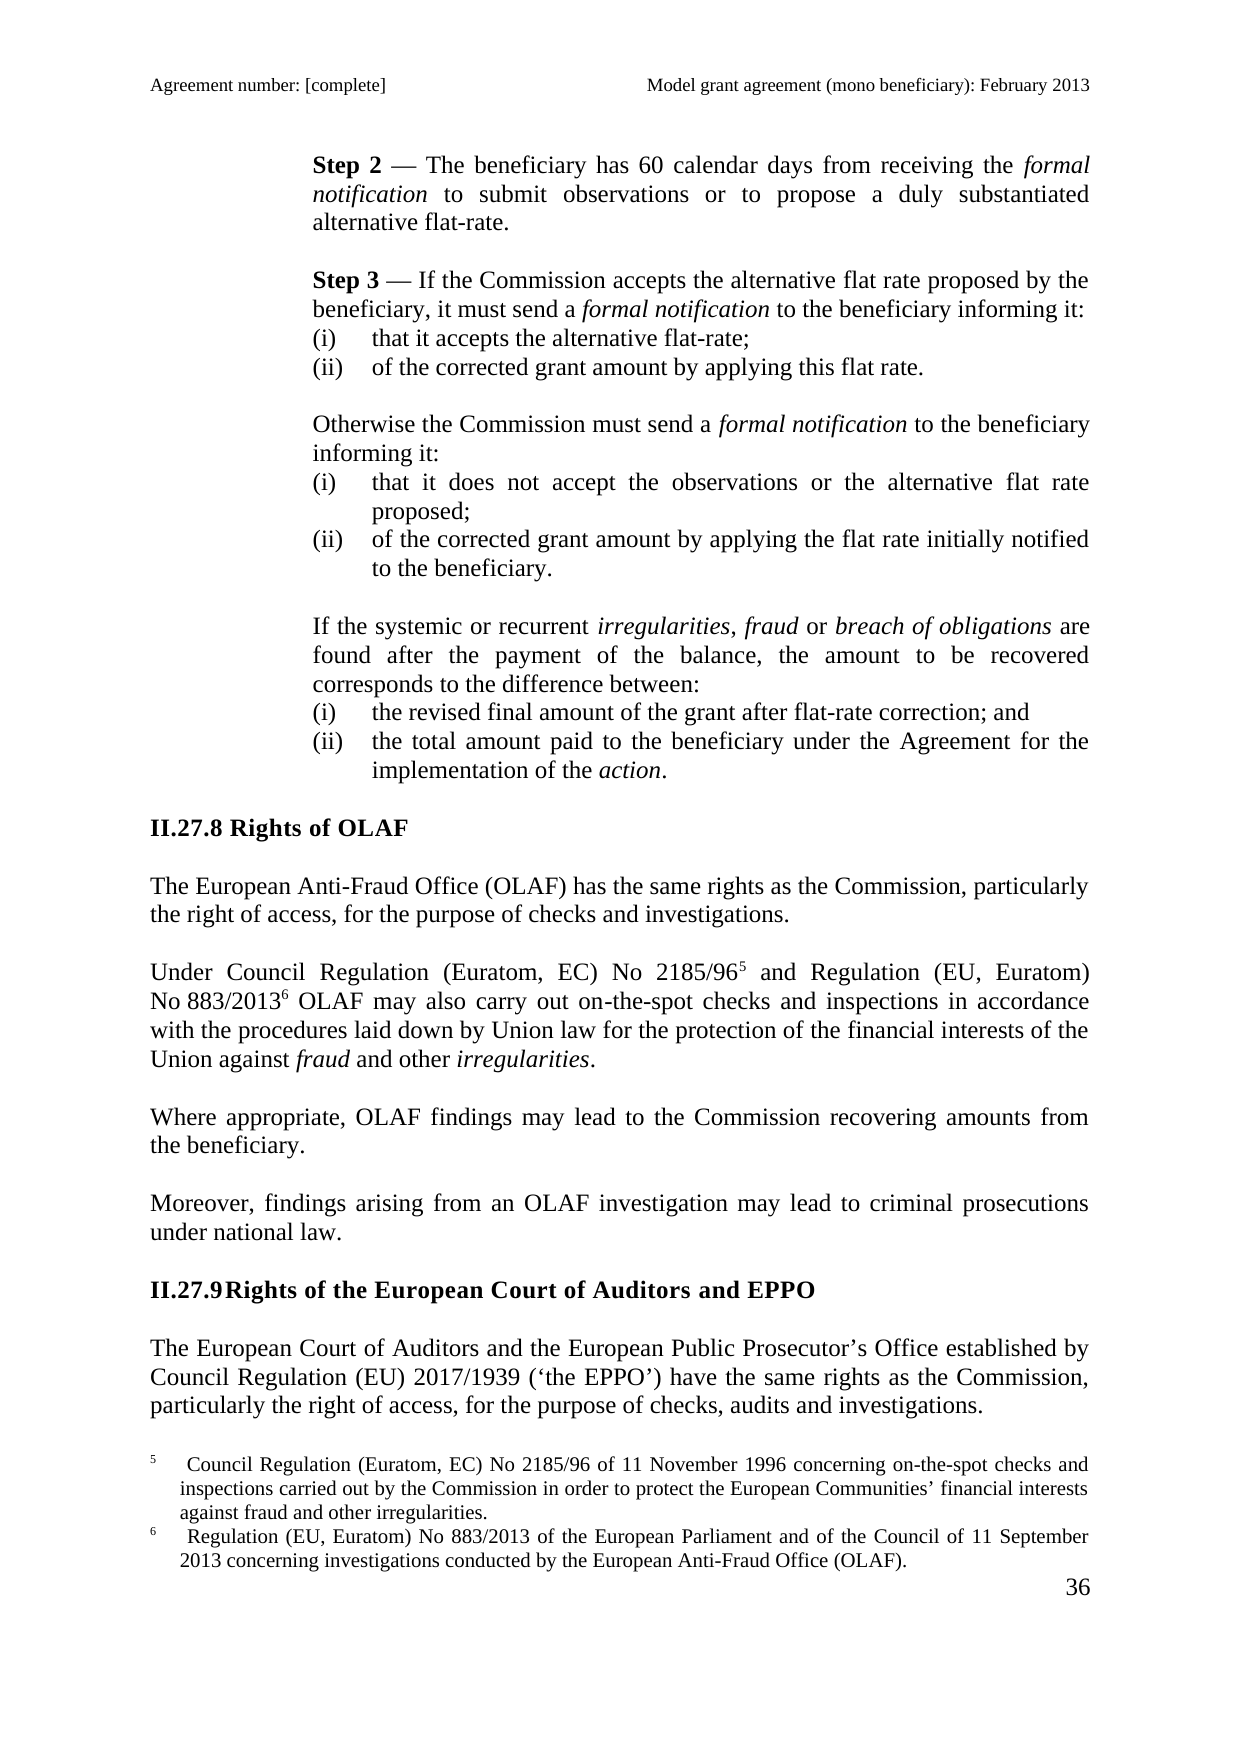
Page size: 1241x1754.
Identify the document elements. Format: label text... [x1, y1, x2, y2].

text The European Anti-Fraud Office (OLAF) has the same rights as the Commission, particularly the right of access, for the purpose of checks and investigations. [150, 871, 1090, 928]
list of the corrected grant amount by applying this flat rate. [312, 352, 1090, 380]
subtitle II.27.9 Rights of the European Court of Auditors and EPPO [150, 1275, 1090, 1304]
text Where appropriate, OLAF findings may lead to the Commission recovering amounts from the beneficiary. [150, 1102, 1090, 1159]
subtitle II.27.8 Rights of OLAF [150, 813, 1090, 842]
text Under Council Regulation (Euratom, EC) No 2185/96 and Regulation (EU, Euratom) No 883/2013 OLAF may also carry out on-the-spot checks and inspections in accordance with the procedures laid down by Union law for the protection of the financial interests of the Union against fraud and other irregularities. [150, 957, 1090, 1072]
list of the corrected grant amount by applying the flat rate initially notified to the beneficiary. [312, 524, 1090, 582]
text The European Court of Auditors and the European Public Prosecutor’s Office established by Council Regulation (EU) 2017/1939 (‘the EPPO’) have the same rights as the Commission, particularly the right of access, for the purpose of checks, audits and investigations. [150, 1333, 1090, 1419]
text If the systemic or recurrent irregularities, fraud or breach of obligations are found after the payment of the balance, the amount to be recovered corresponds to the difference between: [312, 611, 1090, 697]
text Otherwise the Commission must send a formal notification to the beneficiary informing it: [312, 409, 1090, 467]
text Step 3 — If the Commission accepts the alternative flat rate proposed by the beneficiary, it must send a formal notification to the beneficiary informing it: [312, 265, 1090, 323]
text Moreover, findings arising from an OLAF investigation may lead to criminal prosecutions under national law. [150, 1188, 1090, 1246]
list that it accepts the alternative flat-rate; [312, 323, 1090, 352]
list the total amount paid to the beneficiary under the Agreement for the implementation of the action. [312, 726, 1090, 784]
list that it does not accept the observations or the alternative flat rate proposed; [312, 467, 1090, 524]
list the revised final amount of the grant after flat-rate correction; and [312, 697, 1090, 726]
text Step 2 — The beneficiary has 60 calendar days from receiving the formal notification to submit observations or to propose a duly substantiated alternative flat-rate. [312, 150, 1090, 236]
